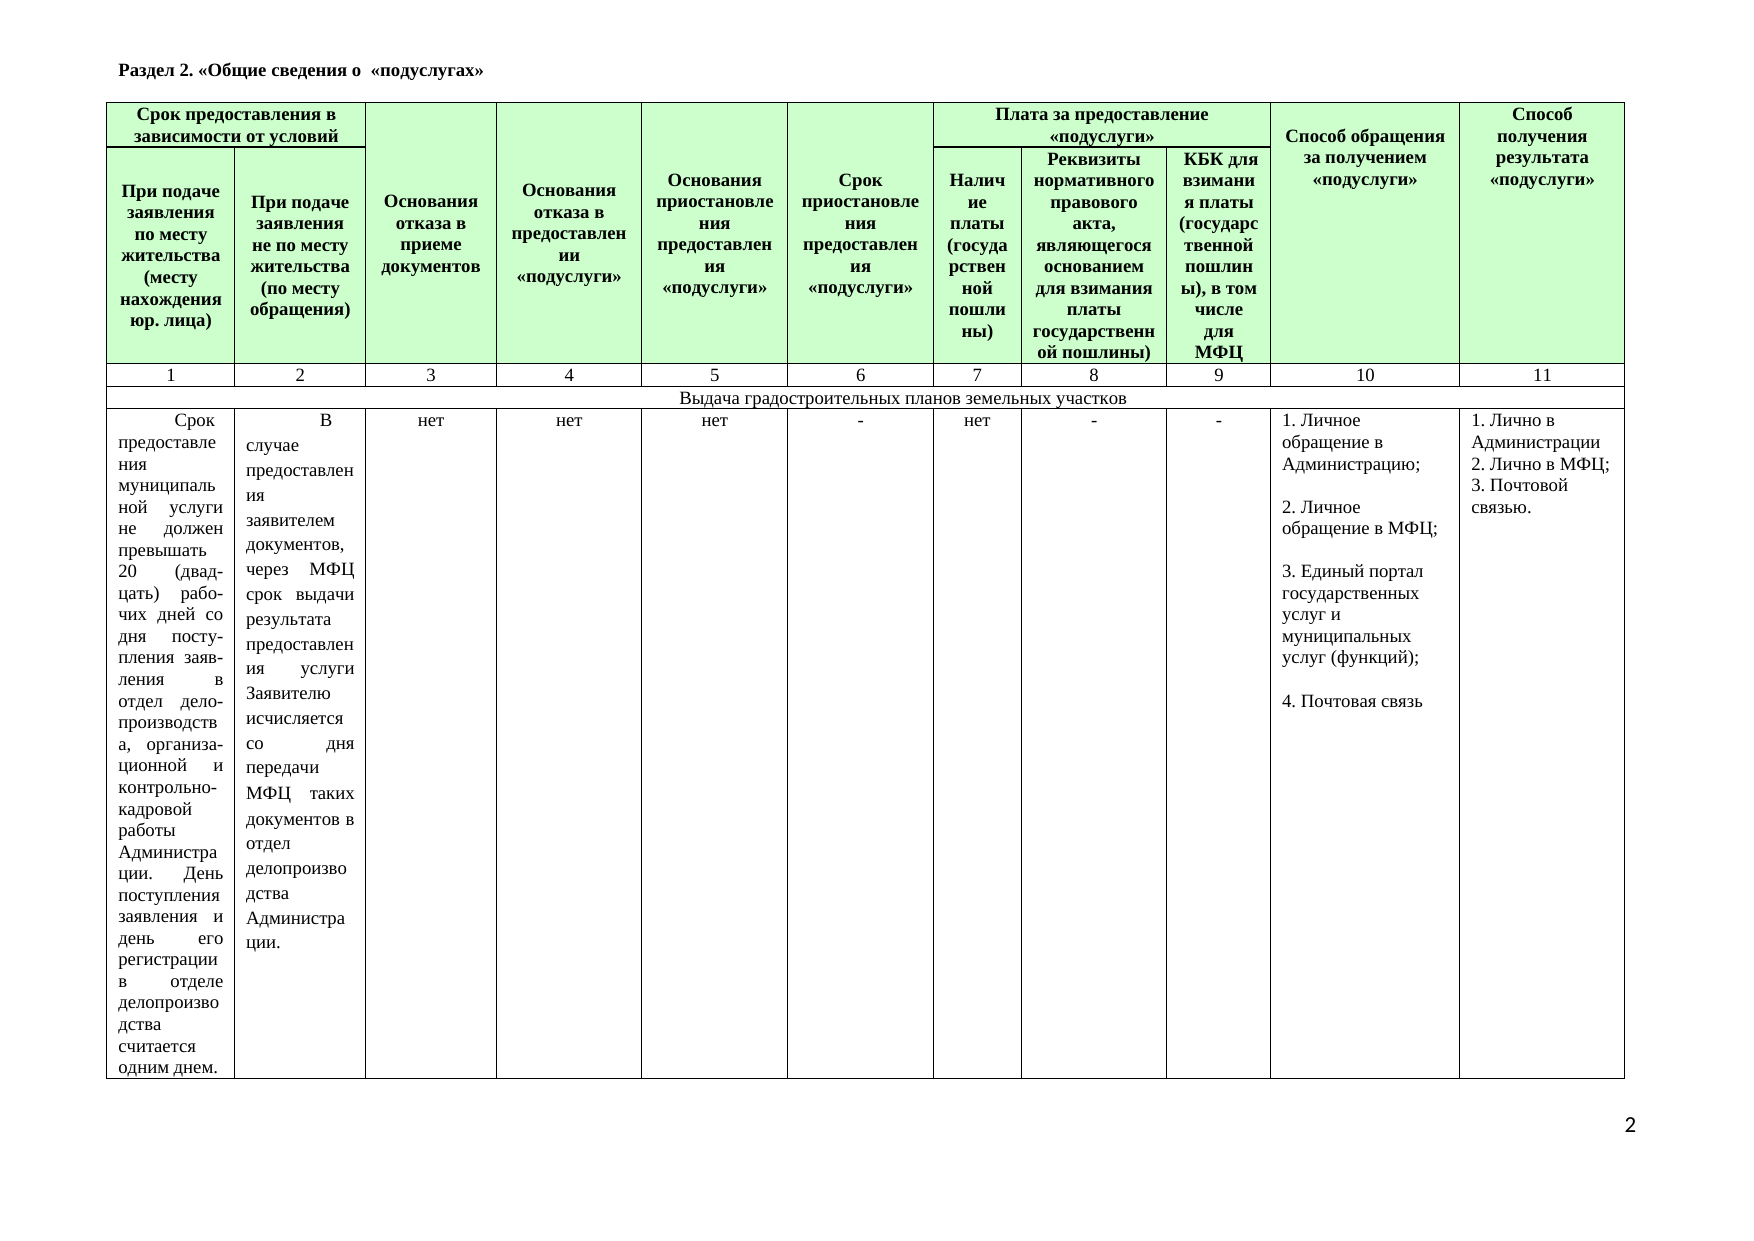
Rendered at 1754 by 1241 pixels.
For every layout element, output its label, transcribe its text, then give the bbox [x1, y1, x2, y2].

table_header Основания отказа в приеме документов [366, 103, 496, 363]
table_cell 1. Личное обращение в Администрацию; 2. Личное обращение в МФЦ; 3. Единый портал государственных услуг и муниципальных услуг (функций); 4. Почтовая связь [1271, 409, 1459, 1078]
table_header Основания приостановления предоставления «подуслуги» [642, 103, 787, 363]
table_cell КБК для взимания платы (государственной пошлины), в том числе для МФЦ [1167, 148, 1270, 363]
table_header Способ обращения за получением «подуслуги» [1271, 103, 1459, 363]
table_header Способ получения результата «подуслуги» [1460, 103, 1624, 363]
table_cell 5 [642, 364, 787, 386]
table_cell 1 [107, 364, 234, 386]
table_cell - [1167, 409, 1270, 1078]
table_cell При подаче заявления по месту жительства (месту нахождения юр. лица) [107, 148, 234, 363]
table_cell нет [497, 409, 641, 1078]
table_cell 3 [366, 364, 496, 386]
table_cell 10 [1271, 364, 1459, 386]
table_cell Срок предоставления муниципальной услуги не должен превышать 20 (двад-цать) рабо-чих дней со дня посту-пления заяв-ления в отдел дело-производства, организа-ционной и контрольно-кадровой работы Администрации. День поступления заявления и день его регистрации в отделе делопроизводства считается одним днем. [107, 409, 234, 1078]
table_header Срок приостановления предоставления «подуслуги» [788, 103, 933, 363]
table_header Срок предоставления в зависимости от условий [107, 103, 365, 146]
table_cell При подаче заявления не по месту жительства (по месту обращения) [235, 148, 365, 363]
table_cell - [788, 409, 933, 1078]
table_cell 6 [788, 364, 933, 386]
table_cell 9 [1167, 364, 1270, 386]
table_header Основания отказа в предоставлении «подуслуги» [497, 103, 641, 363]
text Раздел 2. «Общие сведения о «подуслугах» [118, 59, 1636, 81]
table_cell Реквизиты нормативного правового акта, являющегося основанием для взимания платы государственной пошлины) [1022, 148, 1166, 363]
table_cell 8 [1022, 364, 1166, 386]
table_cell нет [366, 409, 496, 1078]
table_cell В случае предоставления заявителем документов, через МФЦ срок выдачи результата предоставления услуги Заявителю исчисляется со дня передачи МФЦ таких документов в отдел делопроизводства Администра ции. [235, 409, 365, 1078]
table_header Плата за предоставление «подуслуги» [934, 103, 1270, 146]
table_cell нет [642, 409, 787, 1078]
table_cell 11 [1460, 364, 1624, 386]
table_cell Наличие платы (государственной пошлины) [934, 148, 1021, 363]
table_cell 1. Лично в Администрации 2. Лично в МФЦ; 3. Почтовой связью. [1460, 409, 1624, 1078]
table_cell 4 [497, 364, 641, 386]
table_cell нет [934, 409, 1021, 1078]
table_cell 2 [235, 364, 365, 386]
table_cell 7 [934, 364, 1021, 386]
table_cell Выдача градостроительных планов земельных участков [107, 387, 1624, 408]
table_cell - [1022, 409, 1166, 1078]
